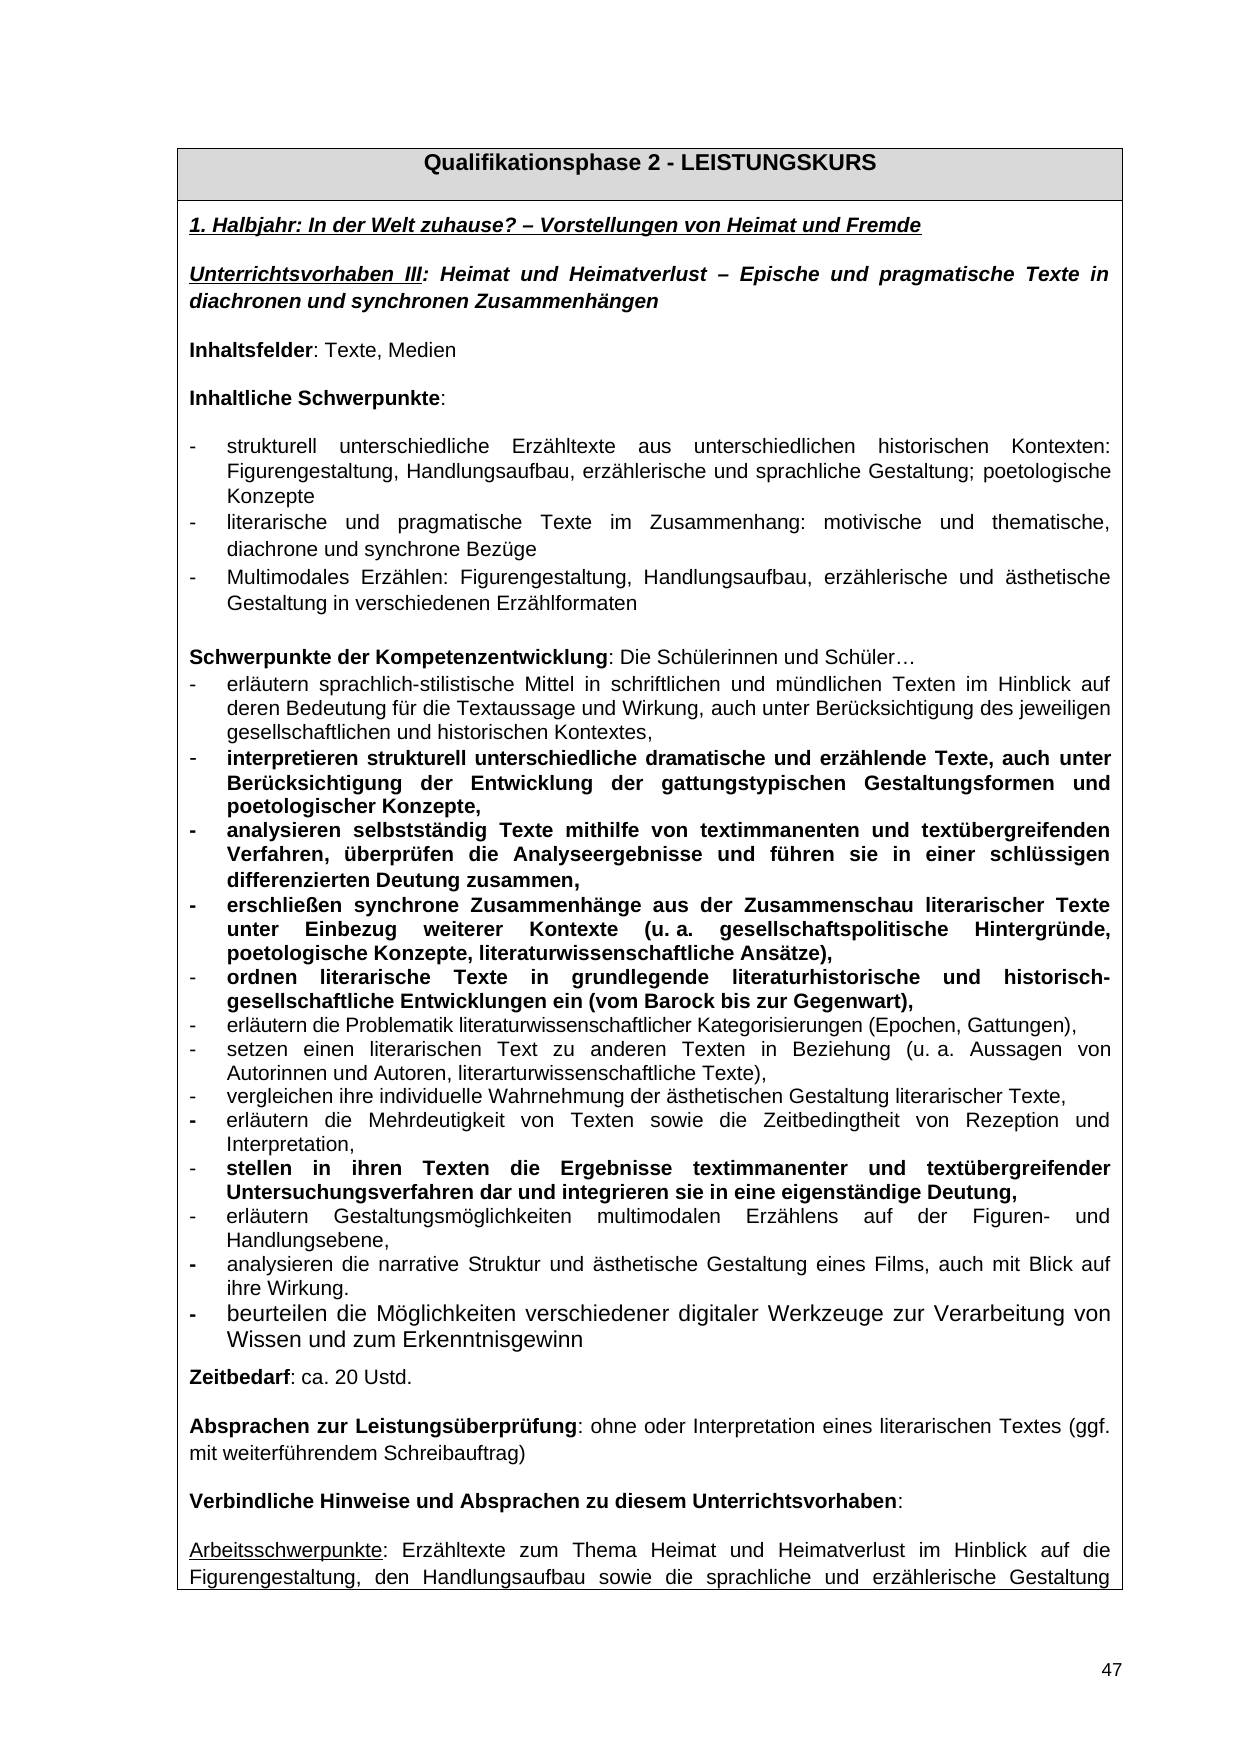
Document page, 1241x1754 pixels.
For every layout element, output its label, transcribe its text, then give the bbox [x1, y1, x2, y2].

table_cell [178, 201, 1122, 1589]
table_header Qualifikationsphase 2 - LEISTUNGSKURS [178, 149, 1122, 200]
